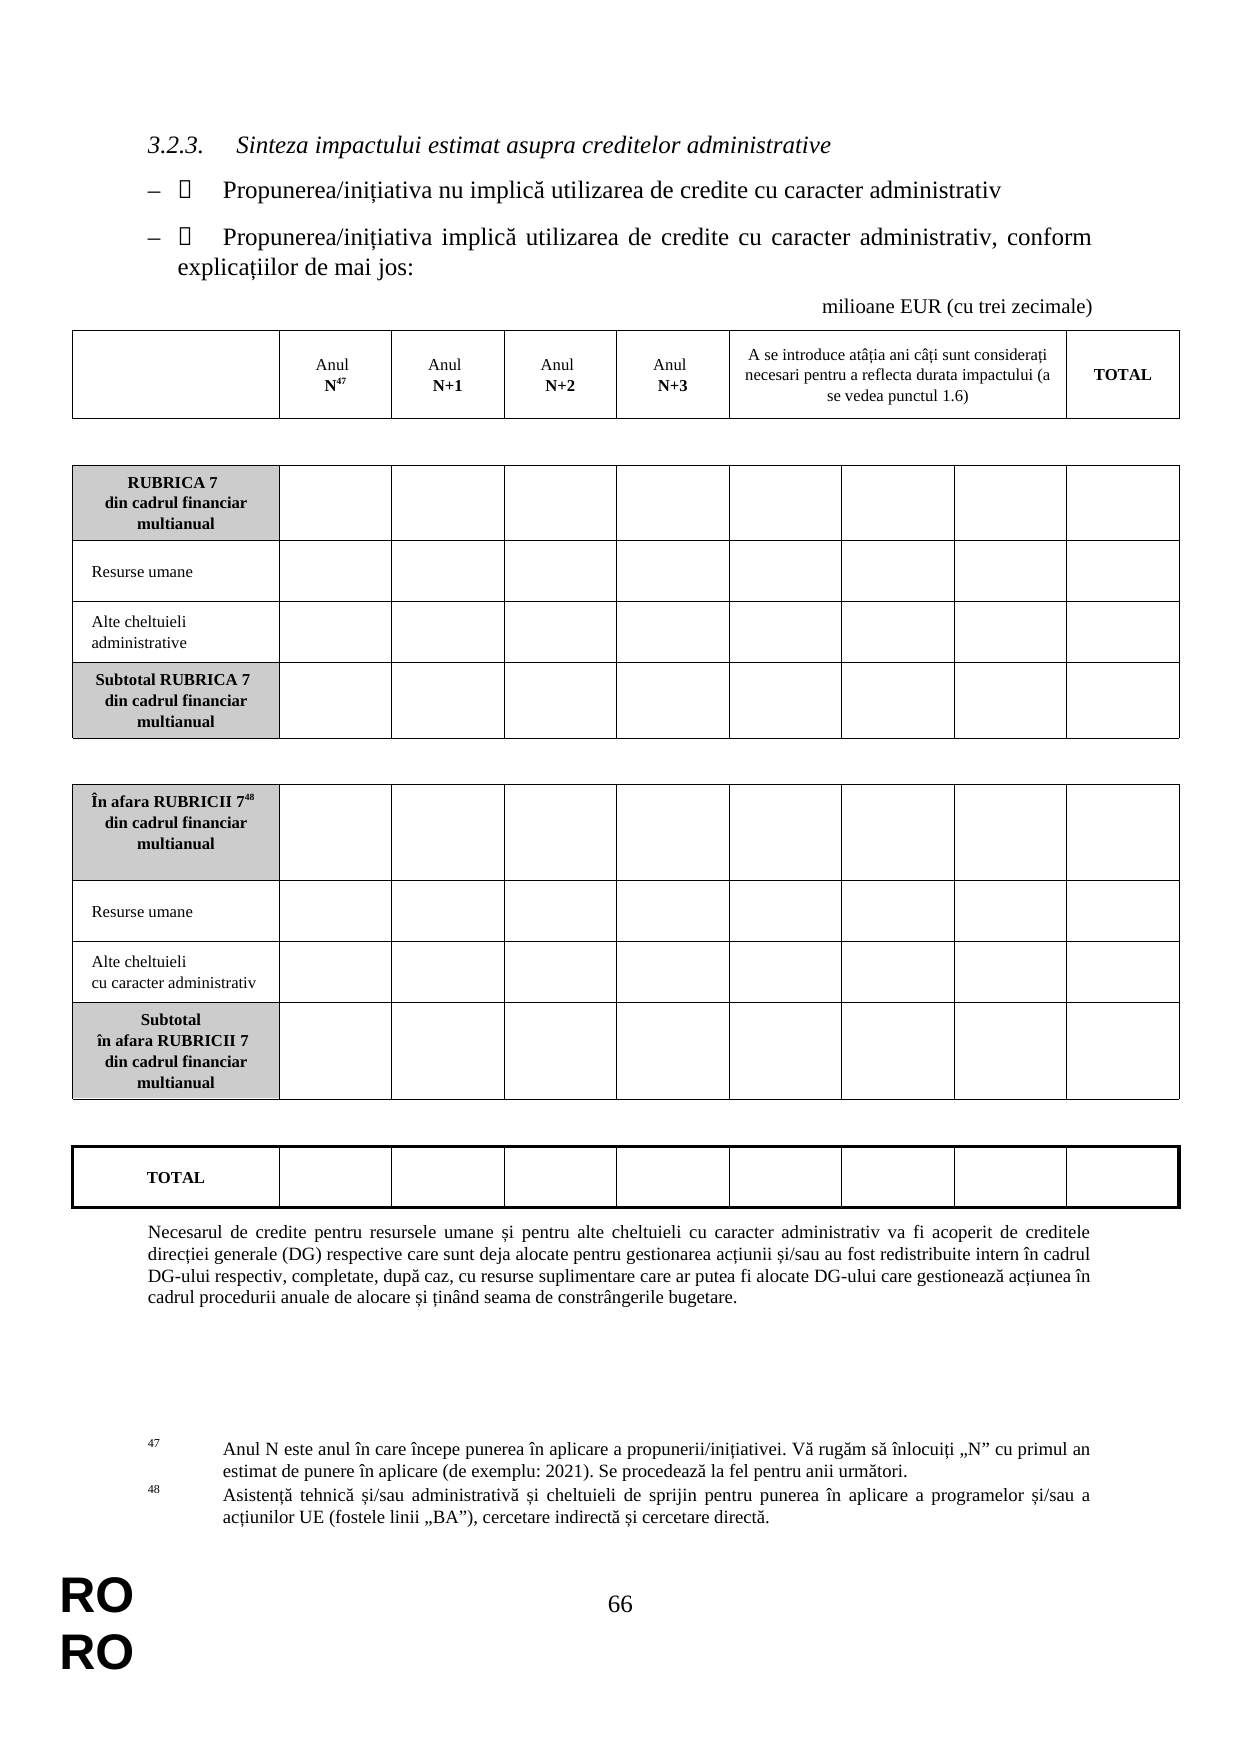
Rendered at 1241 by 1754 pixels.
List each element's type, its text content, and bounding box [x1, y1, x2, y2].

table_header [955, 1148, 1066, 1206]
list  Propunerea/inițiativa implică utilizarea de credite cu caracter administrativ, conform explicațiilor de mai jos: [148, 218, 1092, 281]
table_cell [1067, 942, 1179, 1002]
table_cell [617, 663, 729, 738]
table_header [280, 785, 391, 880]
table_cell [280, 1003, 391, 1098]
table_cell [842, 881, 954, 941]
table_cell [505, 942, 616, 1002]
table_header [392, 785, 504, 880]
table_cell [1067, 663, 1179, 738]
table_cell [730, 881, 841, 941]
table_cell [505, 881, 616, 941]
list  Propunerea/inițiativa nu implică utilizarea de credite cu caracter administrativ [148, 172, 1092, 206]
table_cell [955, 942, 1066, 1002]
table_cell Alte cheltuieli administrative [73, 602, 279, 662]
table_header [392, 466, 504, 540]
table_cell [1067, 1003, 1179, 1098]
table_cell [955, 1003, 1066, 1098]
table_cell [280, 942, 391, 1002]
table_cell [955, 663, 1066, 738]
table_cell Subtotal RUBRICA 7 din cadrul financiar multianual [73, 663, 279, 738]
text milioane EUR (cu trei zecimale) [148, 294, 1092, 318]
table_header TOTAL [74, 1148, 279, 1206]
table_header [730, 785, 841, 880]
text Necesarul de credite pentru resursele umane și pentru alte cheltuieli cu caracter administrativ va fi acoperit de creditele direcției generale (DG) respective care sunt deja alocate pentru gestionarea acțiunii și/sau au fost redistribuite intern în cadrul DG-ului respectiv, completate, după caz, cu resurse suplimentare care ar putea fi alocate DG-ului care gestionează acțiunea în cadrul procedurii anuale de alocare și ținând seama de constrângerile bugetare. [148, 1221, 1092, 1308]
table_header [1067, 466, 1179, 540]
table_header Anul N [280, 331, 391, 418]
table_header [617, 785, 729, 880]
table_header TOTAL [1067, 331, 1179, 418]
table_cell Resurse umane [73, 541, 279, 601]
table_cell [730, 602, 841, 662]
table_header [730, 466, 841, 540]
table_header Anul N+3 [617, 331, 729, 418]
table_cell [392, 602, 504, 662]
table_cell [730, 663, 841, 738]
table_header Anul N+2 [505, 331, 616, 418]
table_header [505, 466, 616, 540]
table_cell Subtotal în afara RUBRICII 7 din cadrul financiar multianual [73, 1003, 279, 1098]
table_cell [617, 881, 729, 941]
table_cell [955, 602, 1066, 662]
table_header [842, 785, 954, 880]
table_header [1067, 1148, 1177, 1206]
table_cell [842, 663, 954, 738]
table_header [73, 331, 279, 418]
table_cell [505, 541, 616, 601]
table_cell [730, 541, 841, 601]
table_cell [280, 881, 391, 941]
table_cell [842, 541, 954, 601]
table_cell [392, 881, 504, 941]
table_cell [955, 881, 1066, 941]
table_header [392, 1148, 504, 1206]
table_cell [392, 1003, 504, 1098]
table_header [505, 1148, 616, 1206]
table_cell [842, 602, 954, 662]
subtitle 3.2.3. Sinteza impactului estimat asupra creditelor administrative [148, 131, 1092, 159]
table_header [842, 466, 954, 540]
table_cell [392, 942, 504, 1002]
table_cell [730, 942, 841, 1002]
table_header Anul N+1 [392, 331, 504, 418]
table_cell [280, 663, 391, 738]
table_header [280, 466, 391, 540]
table_header [1067, 785, 1179, 880]
table_cell [280, 602, 391, 662]
table_header RUBRICA 7 din cadrul financiar multianual [73, 466, 279, 540]
table_cell [617, 942, 729, 1002]
table_cell [617, 541, 729, 601]
table_cell [1067, 541, 1179, 601]
table_cell [505, 602, 616, 662]
table_cell [392, 541, 504, 601]
table_header A se introduce atâția ani câți sunt considerați necesari pentru a reflecta durata impactului (a se vedea punctul 1.6) [730, 331, 1066, 418]
table_header [730, 1148, 841, 1206]
table_cell [505, 1003, 616, 1098]
table_header [617, 1148, 729, 1206]
table_cell [1067, 602, 1179, 662]
table_header [842, 1148, 954, 1206]
table_header [505, 785, 616, 880]
table_header [955, 785, 1066, 880]
table_cell [842, 942, 954, 1002]
table_cell [392, 663, 504, 738]
table_header [617, 466, 729, 540]
table_cell [730, 1003, 841, 1098]
table_cell [617, 602, 729, 662]
table_header [955, 466, 1066, 540]
table_header În afara RUBRICII 7 din cadrul financiar multianual [73, 785, 279, 880]
table_cell [1067, 881, 1179, 941]
table_cell [842, 1003, 954, 1098]
table_cell [617, 1003, 729, 1098]
table_cell Alte cheltuieli cu caracter administrativ [73, 942, 279, 1002]
table_cell Resurse umane [73, 881, 279, 941]
table_header [280, 1148, 391, 1206]
table_cell [280, 541, 391, 601]
table_cell [505, 663, 616, 738]
table_cell [955, 541, 1066, 601]
